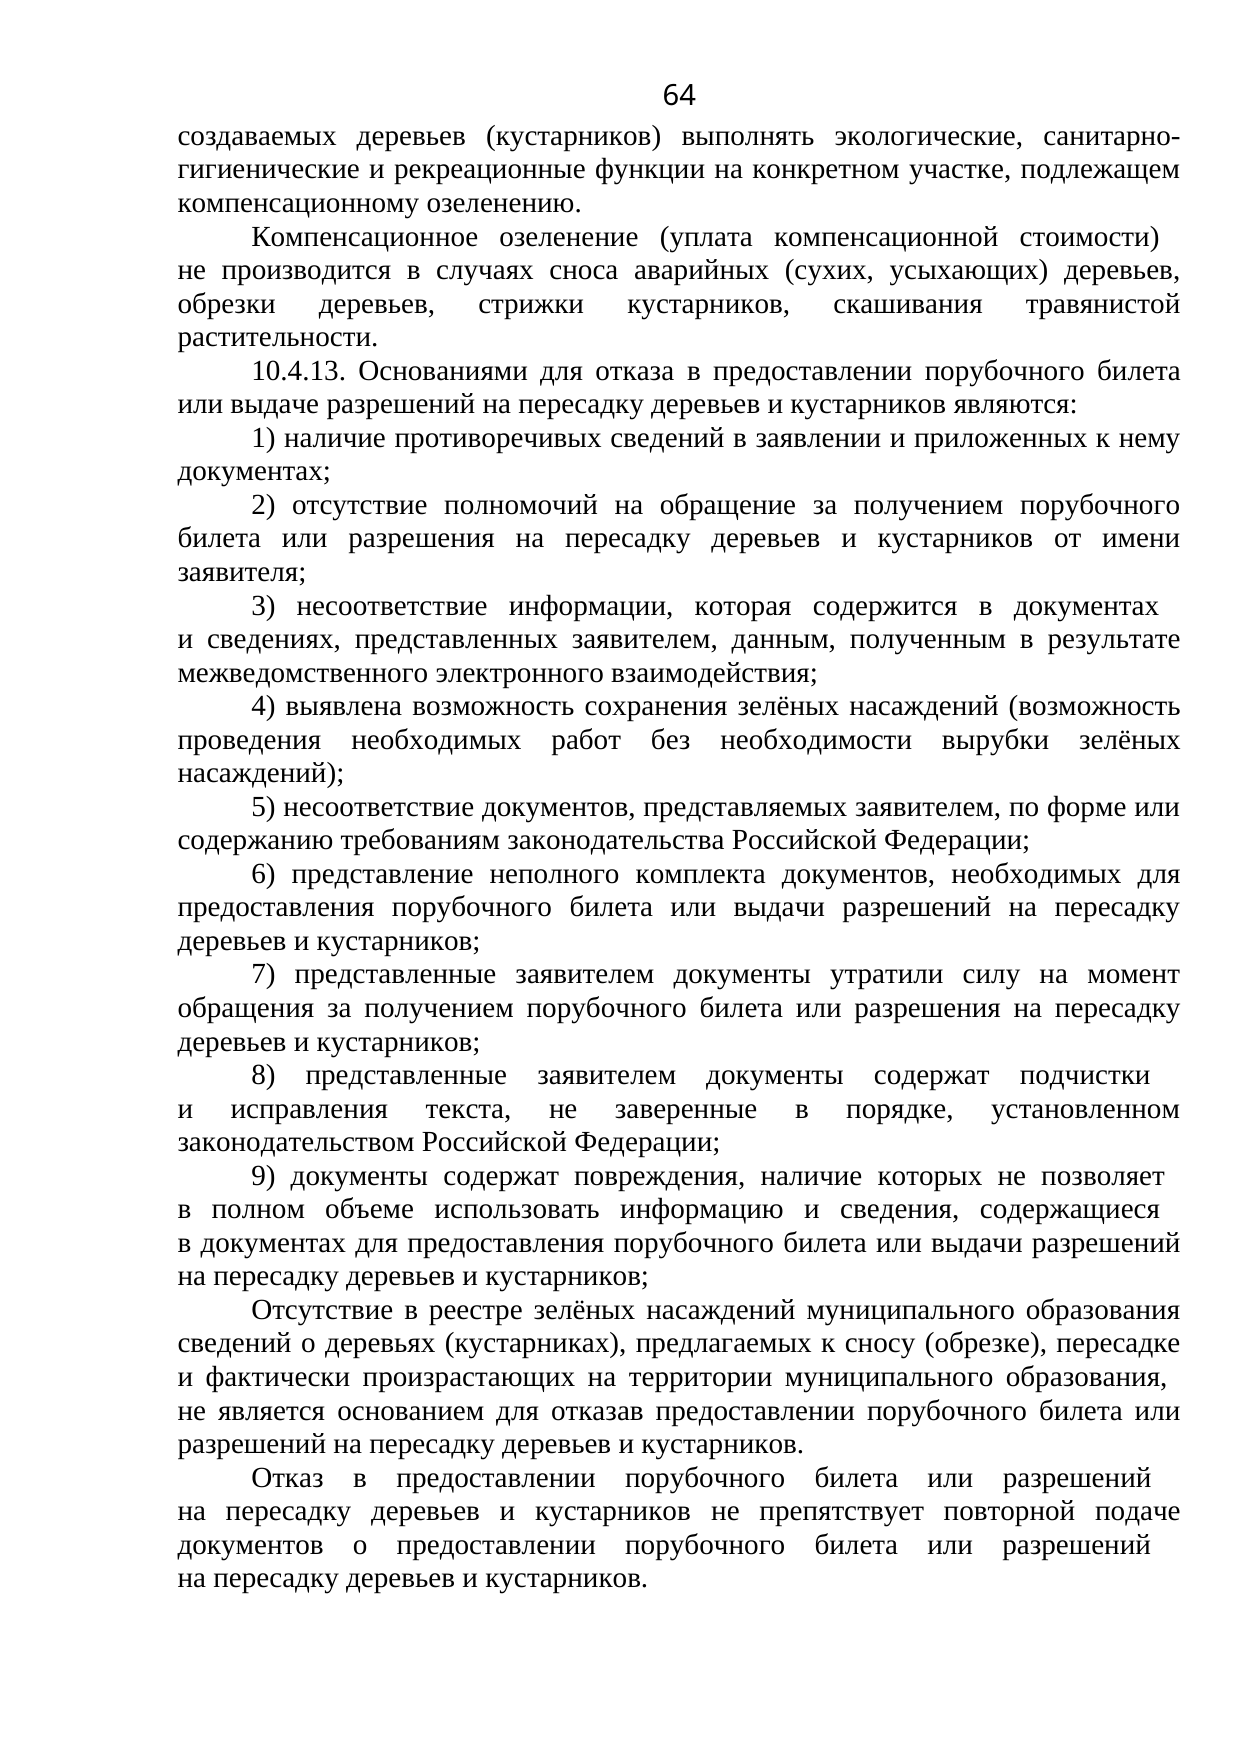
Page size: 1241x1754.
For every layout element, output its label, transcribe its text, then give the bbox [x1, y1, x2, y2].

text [177, 118, 1181, 219]
text Отказ в предоставлении порубочного билета или разрешений на пересадку деревьев и кустарников не препятствует повторной подаче документов о предоставлении порубочного билета или разрешений на пересадку деревьев и кустарников. [177, 1460, 1181, 1594]
text 1) наличие противоречивых сведений в заявлении и приложенных к нему документах; [177, 420, 1181, 487]
text 6) представление неполного комплекта документов, необходимых для предоставления порубочного билета или выдачи разрешений на пересадку деревьев и кустарников; [177, 856, 1181, 957]
text Отсутствие в реестре зелёных насаждений муниципального образования сведений о деревьях (кустарниках), предлагаемых к сносу (обрезке), пересадке и фактически произрастающих на территории муниципального образования, не является основанием для отказав предоставлении порубочного билета или разрешений на пересадку деревьев и кустарников. [177, 1292, 1181, 1460]
text 10.4.13. Основаниями для отказа в предоставлении порубочного билета или выдаче разрешений на пересадку деревьев и кустарников являются: [177, 353, 1181, 420]
text 4) выявлена возможность сохранения зелёных насаждений (возможность проведения необходимых работ без необходимости вырубки зелёных насаждений); [177, 688, 1181, 789]
text 9) документы содержат повреждения, наличие которых не позволяет в полном объеме использовать информацию и сведения, содержащиеся в документах для предоставления порубочного билета или выдачи разрешений на пересадку деревьев и кустарников; [177, 1158, 1181, 1292]
text 5) несоответствие документов, представляемых заявителем, по форме или содержанию требованиям законодательства Российской Федерации; [177, 789, 1181, 856]
text 7) представленные заявителем документы утратили силу на момент обращения за получением порубочного билета или разрешения на пересадку деревьев и кустарников; [177, 957, 1181, 1057]
text Компенсационное озеленение (уплата компенсационной стоимости) не производится в случаях сноса аварийных (сухих, усыхающих) деревьев, обрезки деревьев, стрижки кустарников, скашивания травянистой растительности. [177, 219, 1181, 353]
text 8) представленные заявителем документы содержат подчистки и исправления текста, не заверенные в порядке, установленном законодательством Российской Федерации; [177, 1057, 1181, 1158]
text 3) несоответствие информации, которая содержится в документах и сведениях, представленных заявителем, данным, полученным в результате межведомственного электронного взаимодействия; [177, 588, 1181, 688]
text 2) отсутствие полномочий на обращение за получением порубочного билета или разрешения на пересадку деревьев и кустарников от имени заявителя; [177, 487, 1181, 588]
